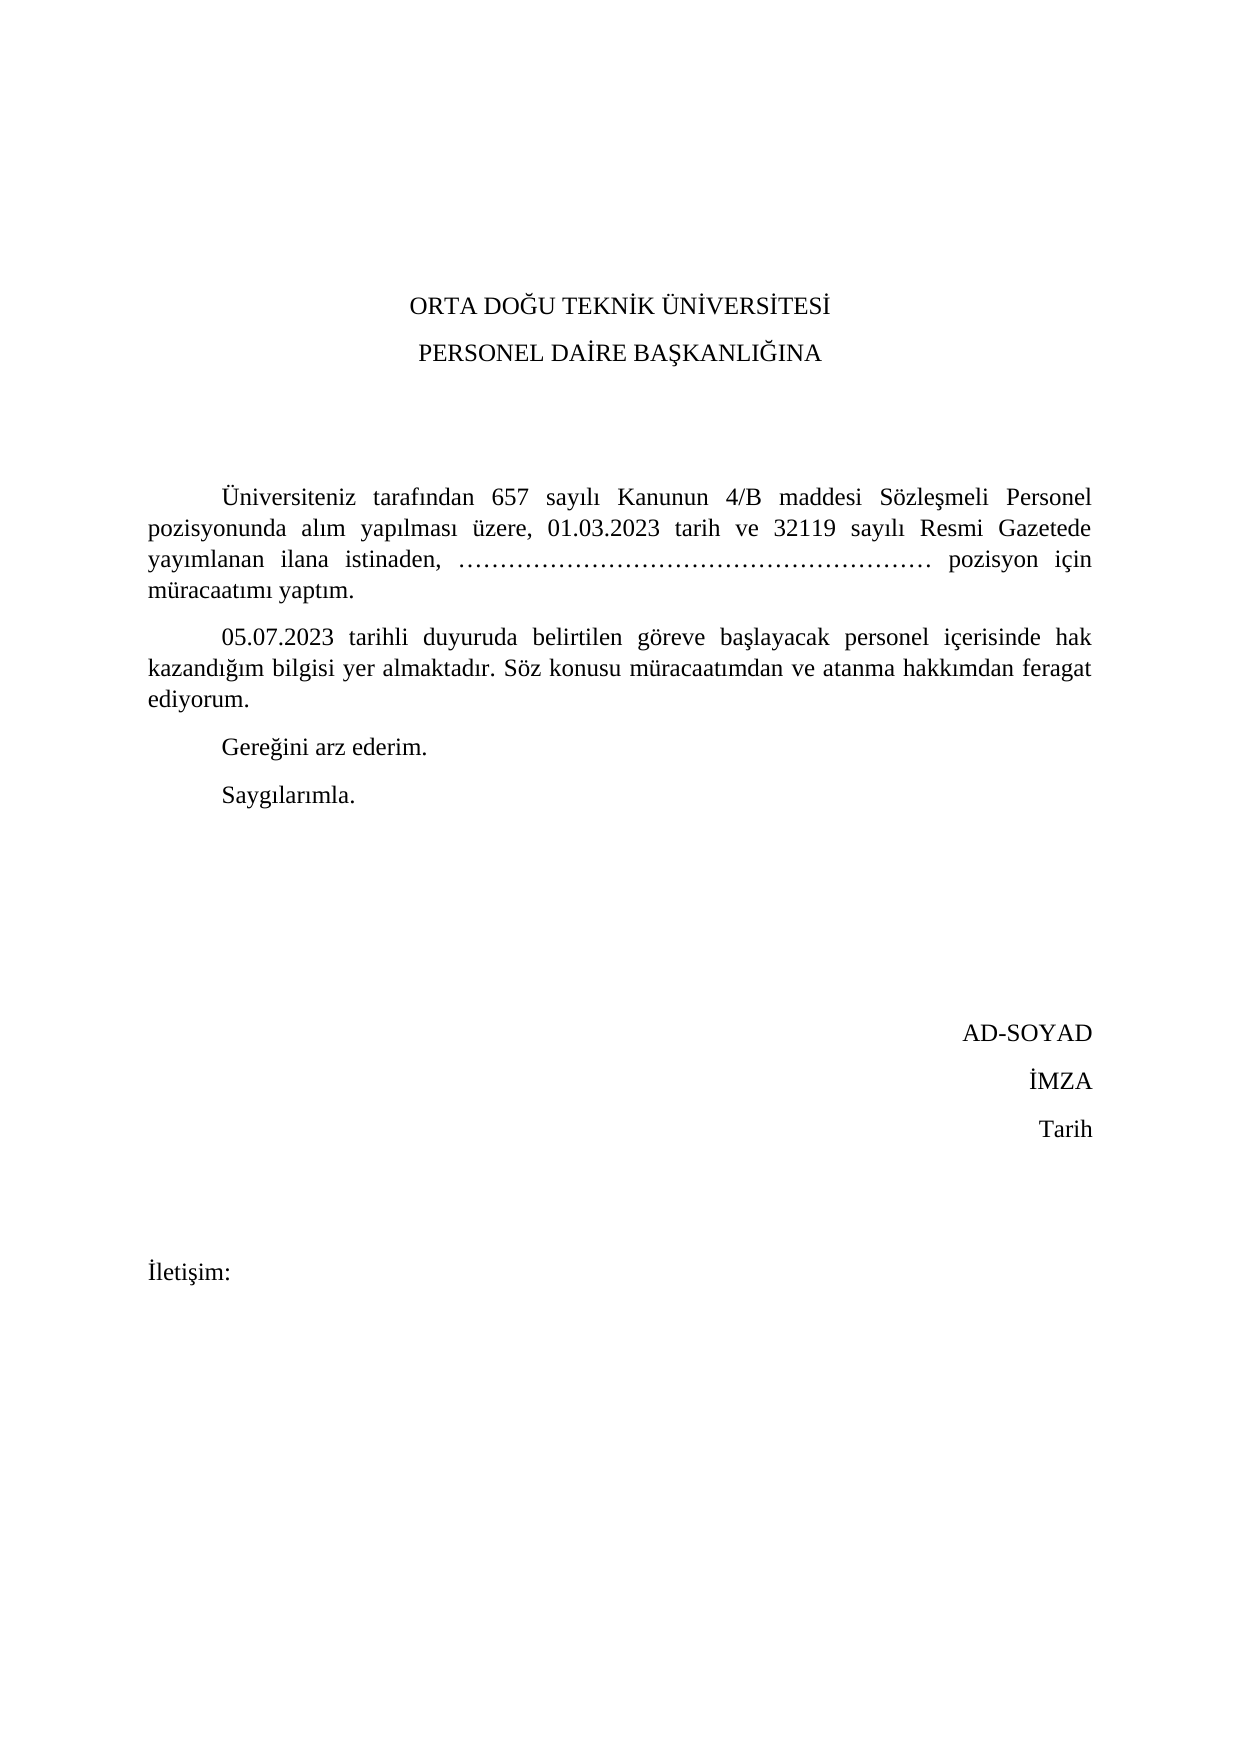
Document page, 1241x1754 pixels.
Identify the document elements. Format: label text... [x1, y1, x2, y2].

text Üniversiteniz tarafından 657 sayılı Kanunun 4/B maddesi Sözleşmeli Personel pozisyonunda alım yapılması üzere, 01.03.2023 tarih ve 32119 sayılı Resmi Gazetede yayımlanan ilana istinaden, ………………………………………………… pozisyon için müracaatımı yaptım. [148, 482, 1093, 603]
text PERSONEL DAİRE BAŞKANLIĞINA [148, 338, 1093, 367]
text 05.07.2023 tarihli duyuruda belirtilen göreve başlayacak personel içerisinde hak kazandığım bilgisi yer almaktadır. Söz konusu müracaatımdan ve atanma hakkımdan feragat ediyorum. [148, 622, 1093, 713]
text Saygılarımla. [148, 780, 1093, 809]
text İletişim: [148, 1257, 1093, 1286]
text ORTA DOĞU TEKNİK ÜNİVERSİTESİ [148, 291, 1093, 319]
text Gereğini arz ederim. [148, 732, 1093, 761]
text İMZA [148, 1066, 1093, 1095]
text Tarih [148, 1114, 1093, 1143]
text AD-SOYAD [148, 1018, 1093, 1047]
